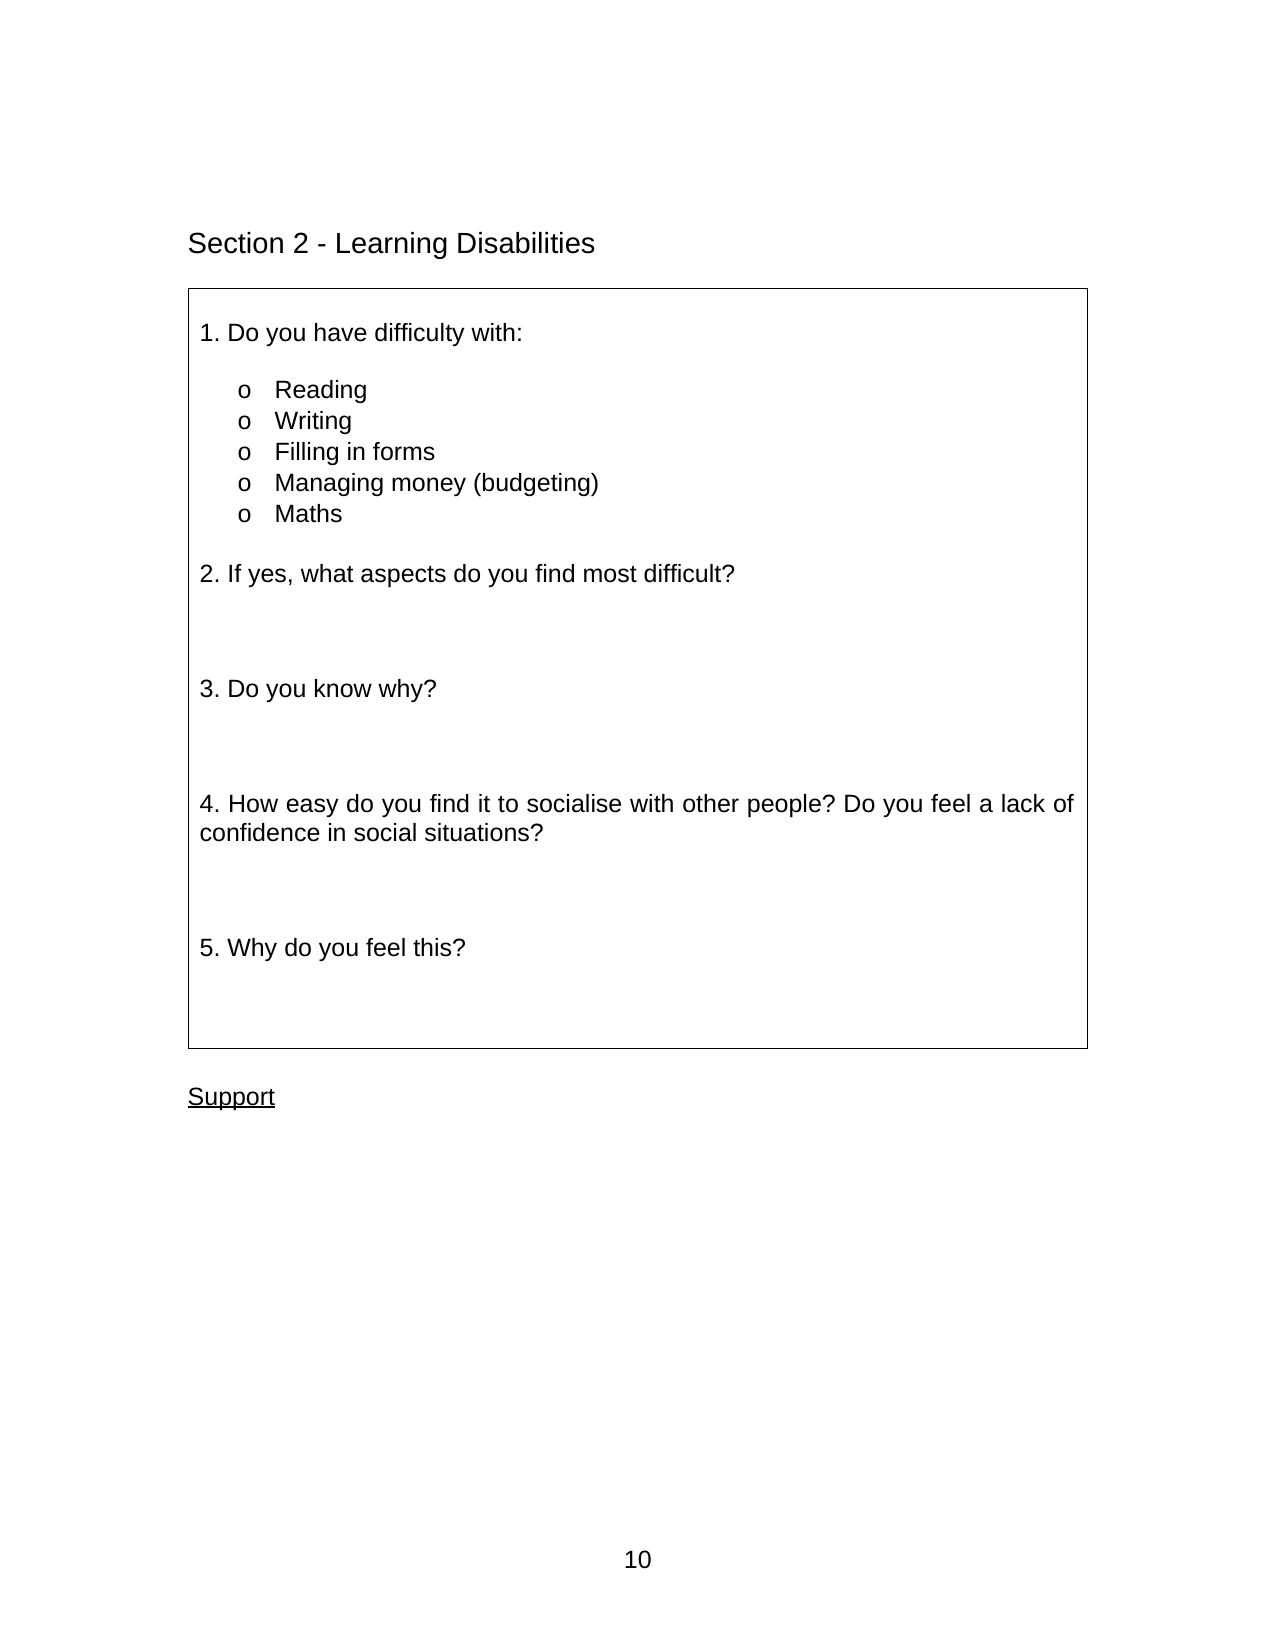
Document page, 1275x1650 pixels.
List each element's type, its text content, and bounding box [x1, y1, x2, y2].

table_header 1. Do you have difficulty with: Reading Writing Filling in forms Managing money (budgeting) Maths 2. If yes, what aspects do you find most difficult? 3. Do you know why? 4. How easy do you find it to socialise with other people? Do you feel a lack of confidence in social situations? 5. Why do you feel this? [189, 289, 1087, 1048]
subtitle Support [187, 1082, 1087, 1110]
subtitle Section 2 - Learning Disabilities [187, 226, 1087, 259]
